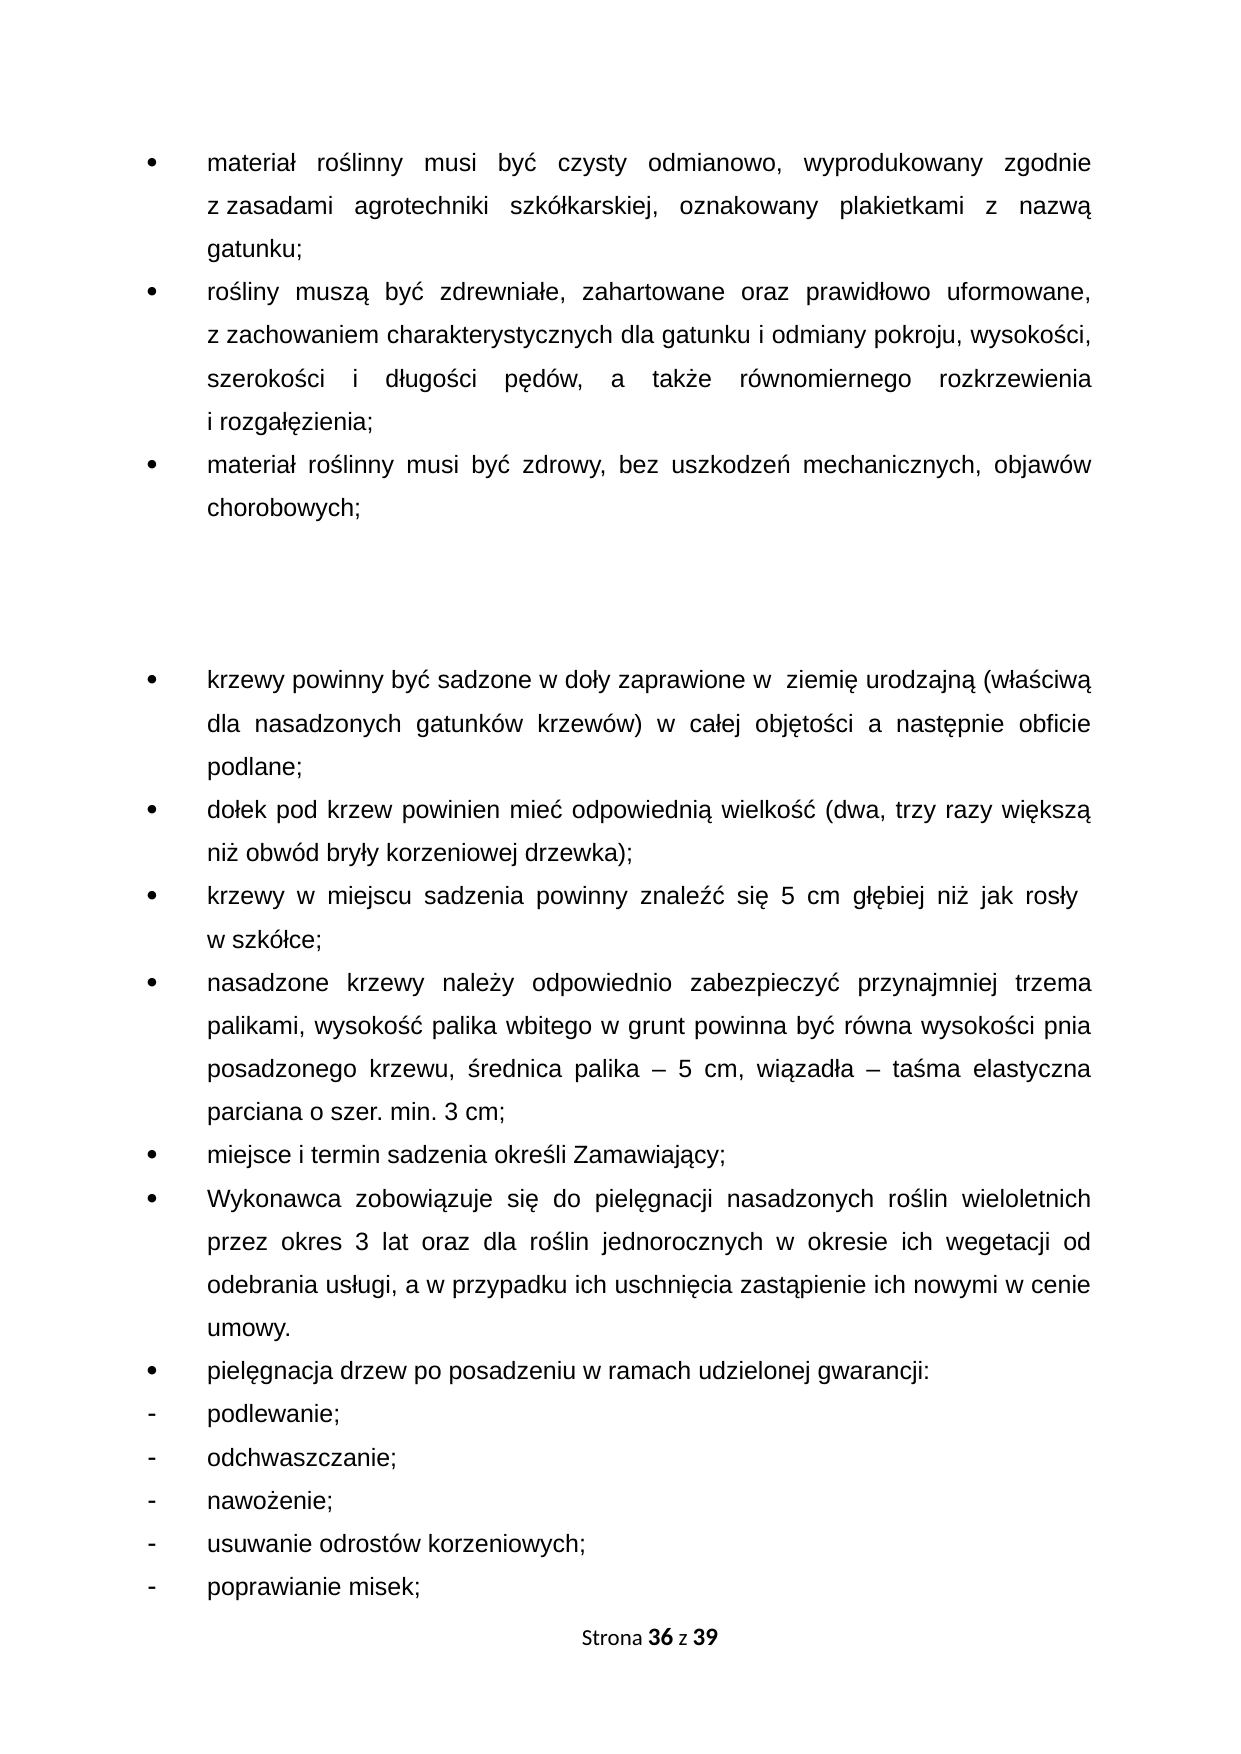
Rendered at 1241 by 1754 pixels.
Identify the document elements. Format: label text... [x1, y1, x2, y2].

list dołek pod krzew powinien mieć odpowiednią wielkość (dwa, trzy razy większą niż obwód bryły korzeniowej drzewka); [148, 795, 1092, 867]
list nawożenie; [148, 1486, 1092, 1515]
list materiał roślinny musi być czysty odmianowo, wyprodukowany zgodnie z zasadami agrotechniki szkółkarskiej, oznakowany plakietkami z nazwą gatunku; [148, 148, 1092, 263]
list materiał roślinny musi być zdrowy, bez uszkodzeń mechanicznych, objawów chorobowych; [148, 450, 1092, 522]
list odchwaszczanie; [148, 1443, 1092, 1471]
list podlewanie; [148, 1399, 1092, 1428]
list usuwanie odrostów korzeniowych; [148, 1529, 1092, 1558]
list krzewy powinny być sadzone w doły zaprawione w ziemię urodzajną (właściwą dla nasadzonych gatunków krzewów) w całej objętości a następnie obficie podlane; [148, 666, 1092, 781]
list pielęgnacja drzew po posadzeniu w ramach udzielonej gwarancji: [148, 1356, 1092, 1385]
list nasadzone krzewy należy odpowiednio zabezpieczyć przynajmniej trzema palikami, wysokość palika wbitego w grunt powinna być równa wysokości pnia posadzonego krzewu, średnica palika – 5 cm, wiązadła – taśma elastyczna parciana o szer. min. 3 cm; [148, 968, 1092, 1126]
list Wykonawca zobowiązuje się do pielęgnacji nasadzonych roślin wieloletnich przez okres 3 lat oraz dla roślin jednorocznych w okresie ich wegetacji od odebrania usługi, a w przypadku ich uschnięcia zastąpienie ich nowymi w cenie umowy. [148, 1183, 1092, 1342]
list rośliny muszą być zdrewniałe, zahartowane oraz prawidłowo uformowane, z zachowaniem charakterystycznych dla gatunku i odmiany pokroju, wysokości, szerokości i długości pędów, a także równomiernego rozkrzewienia i rozgałęzienia; [148, 277, 1092, 435]
list poprawianie misek; [148, 1572, 1092, 1601]
list krzewy w miejscu sadzenia powinny znaleźć się 5 cm głębiej niż jak rosły w szkółce; [148, 881, 1092, 953]
list miejsce i termin sadzenia określi Zamawiający; [148, 1140, 1092, 1169]
